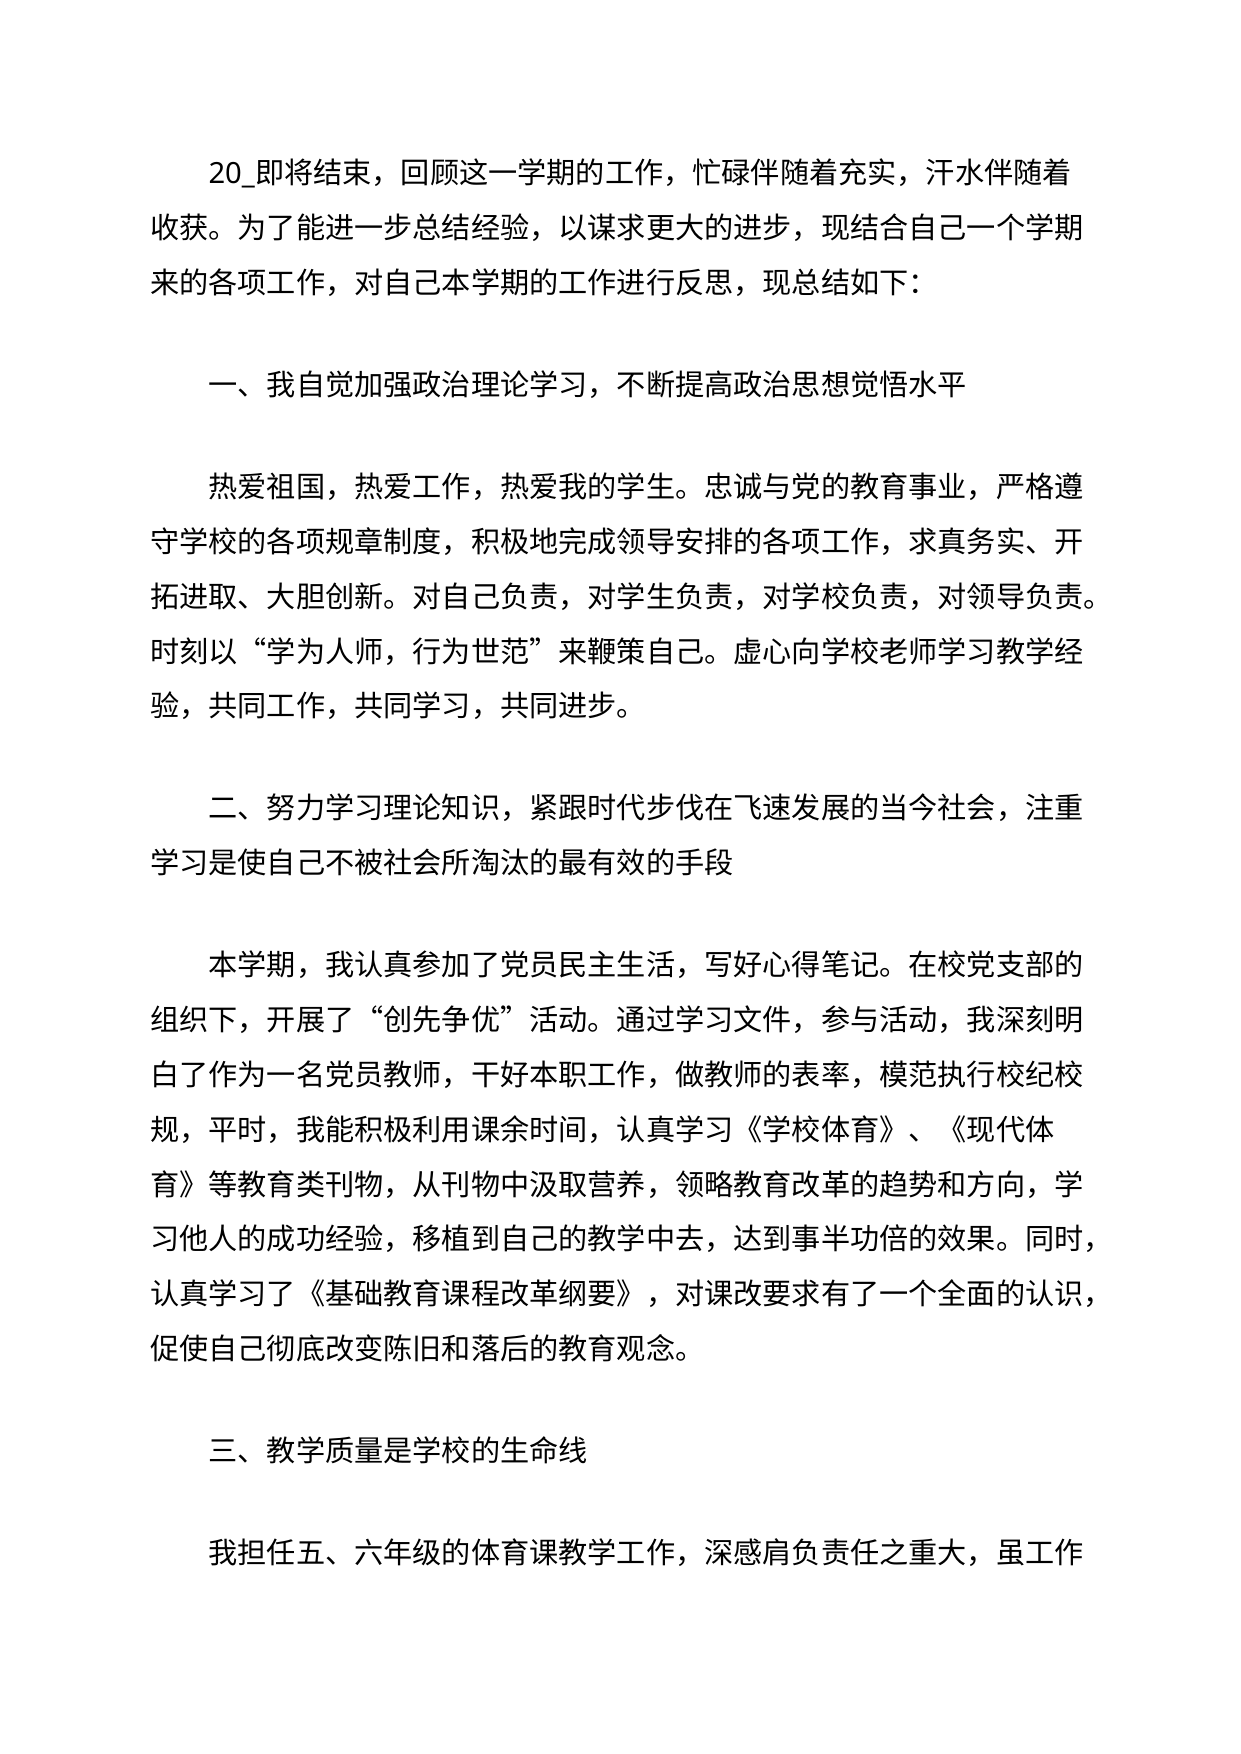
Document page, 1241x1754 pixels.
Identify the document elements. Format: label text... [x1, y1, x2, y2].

text 三、教学质量是学校的生命线 [150, 1427, 1090, 1470]
text 本学期，我认真参加了党员民主生活，写好心得笔记。在校党支部的组织下，开展了“创先争优”活动。通过学习文件，参与活动，我深刻明白了作为一名党员教师，干好本职工作，做教师的表率，模范执行校纪校规，平时，我能积极利用课余时间，认真学习《学校体育》、《现代体育》等教育类刊物，从刊物中汲取营养，领略教育改革的趋势和方向，学习他人的成功经验，移植到自己的教学中去，达到事半功倍的效果。同时，认真学习了《基础教育课程改革纲要》，对课改要求有了一个全面的认识，促使自己彻底改变陈旧和落后的教育观念。 [150, 941, 1090, 1368]
text 热爱祖国，热爱工作，热爱我的学生。忠诚与党的教育事业，严格遵守学校的各项规章制度，积极地完成领导安排的各项工作，求真务实、开拓进取、大胆创新。对自己负责，对学生负责，对学校负责，对领导负责。时刻以“学为人师，行为世范”来鞭策自己。虚心向学校老师学习教学经验，共同工作，共同学习，共同进步。 [150, 463, 1090, 725]
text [150, 1529, 1090, 1572]
text 一、我自觉加强政治理论学习，不断提高政治思想觉悟水平 [150, 362, 1090, 404]
text 20_即将结束，回顾这一学期的工作，忙碌伴随着充实，汗水伴随着收获。为了能进一步总结经验，以谋求更大的进步，现结合自己一个学期来的各项工作，对自己本学期的工作进行反思，现总结如下： [150, 150, 1090, 302]
text 二、努力学习理论知识，紧跟时代步伐在飞速发展的当今社会，注重学习是使自己不被社会所淘汰的最有效的手段 [150, 785, 1090, 882]
